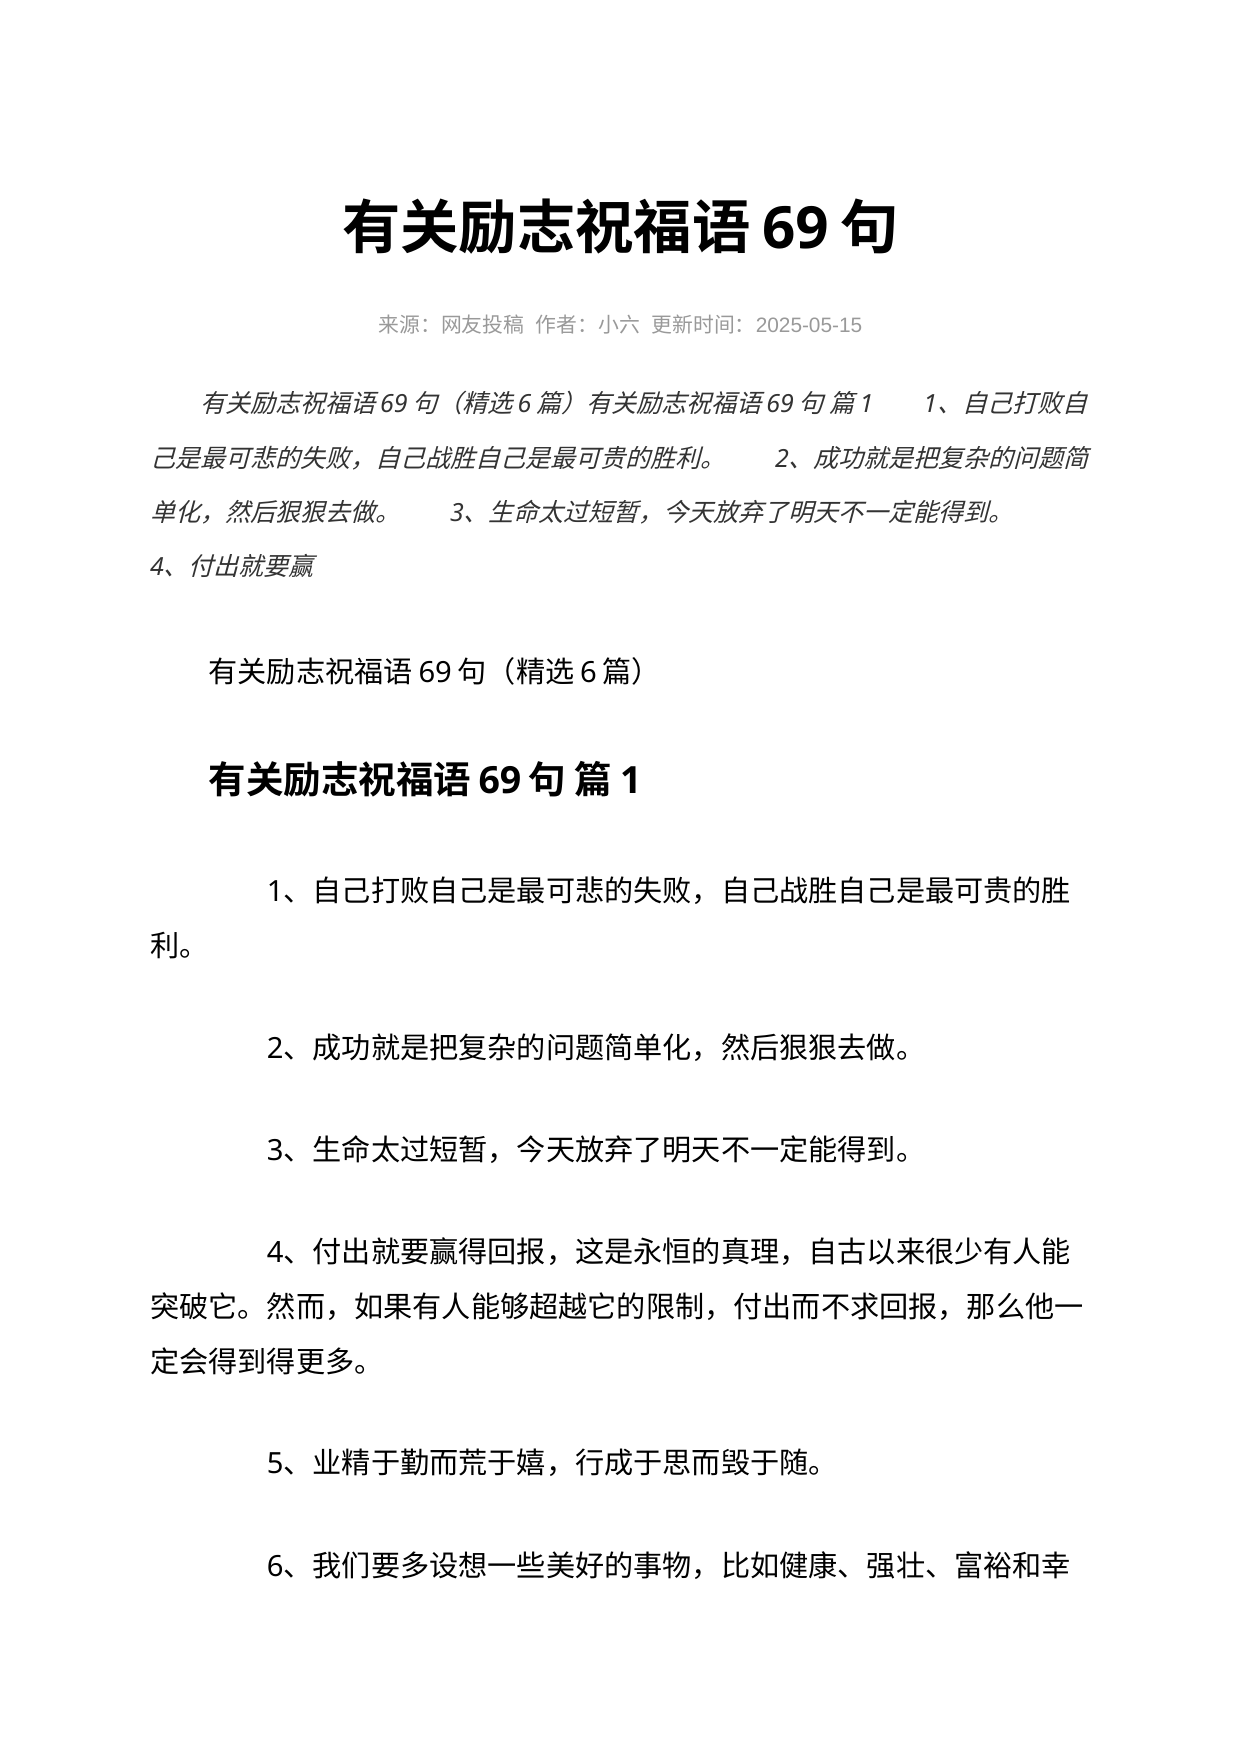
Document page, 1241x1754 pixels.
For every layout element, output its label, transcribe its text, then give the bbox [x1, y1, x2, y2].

text 有关励志祝福语69句（精选6篇） [150, 648, 1090, 691]
subtitle 有关励志祝福语69句 [150, 181, 1090, 266]
text 来源：网友投稿 作者：小六 更新时间：2025-05-15 [150, 313, 1090, 337]
text 5、业精于勤而荒于嬉，行成于思而毁于随。 [150, 1440, 1090, 1482]
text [150, 1542, 1090, 1584]
text 2、成功就是把复杂的问题简单化，然后狠狠去做。 [150, 1024, 1090, 1067]
text 1、自己打败自己是最可悲的失败，自己战胜自己是最可贵的胜利。 [150, 868, 1090, 965]
text 4、付出就要赢得回报，这是永恒的真理，自古以来很少有人能突破它。然而，如果有人能够超越它的限制，付出而不求回报，那么他一定会得到得更多。 [150, 1228, 1090, 1381]
text 有关励志祝福语69句（精选6篇）有关励志祝福语69句 篇1 1、自己打败自己是最可悲的失败，自己战胜自己是最可贵的胜利。 2、成功就是把复杂的问题简单化，然后狠狠去做。 3、生命太过短暂，今天放弃了明天不一定能得到。 4、付出就要赢 [150, 384, 1090, 583]
text 3、生命太过短暂，今天放弃了明天不一定能得到。 [150, 1126, 1090, 1169]
text 有关励志祝福语69句 篇1 [150, 750, 1090, 804]
